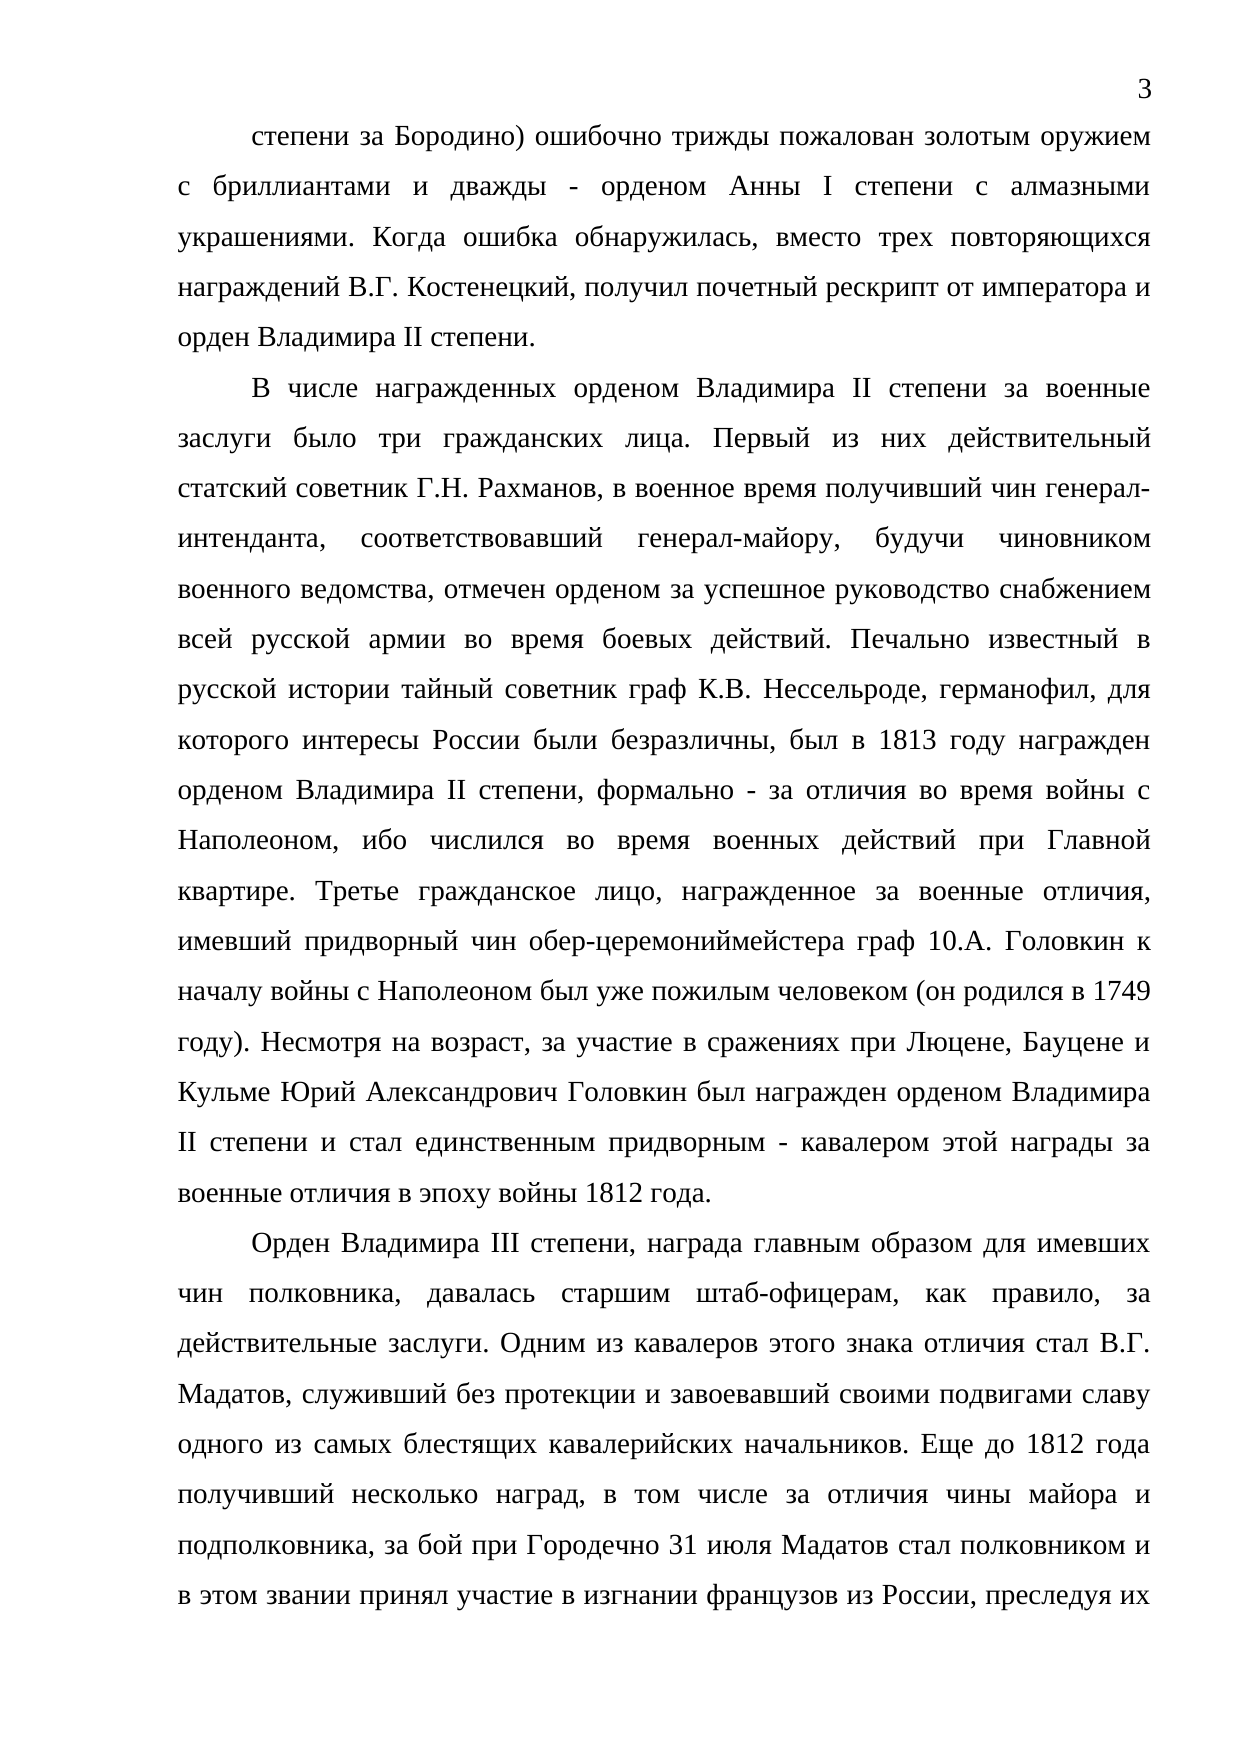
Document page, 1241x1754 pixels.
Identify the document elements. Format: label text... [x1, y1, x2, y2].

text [177, 1225, 1152, 1611]
text В числе награжденных орденом Владимира II степени за военные заслуги было три гражданских лица. Первый из них действительный статский советник Г.Н. Рахманов, в военное время получивший чин генерал-интенданта, соответствовавший генерал-майору, будучи чиновником военного ведомства, отмечен орденом за успешное руководство снабжением всей русской армии во время боевых действий. Печально известный в русской истории тайный советник граф К.В. Нессельроде, германофил, для которого интересы России были безразличны, был в 1813 году награжден орденом Владимира II степени, формально - за отличия во время войны с Наполеоном, ибо числился во время военных действий при Главной квартире. Третье гражданское лицо, награжденное за военные отличия, имевший придворный чин обер-церемониймейстера граф 10.А. Головкин к началу войны с Наполеоном был уже пожилым человеком (он родился в 1749 году). Несмотря на возраст, за участие в сражениях при Люцене, Бауцене и Кульме Юрий Александрович Головкин был награжден орденом Владимира II степени и стал единственным придворным - кавалером этой награды за военные отличия в эпоху войны 1812 года. [177, 370, 1152, 1208]
text степени за Бородино) ошибочно трижды пожалован золотым оружием с бриллиантами и дважды - орденом Анны I степени с алмазными украшениями. Когда ошибка обнаружилась, вместо трех повторяющихся награждений В.Г. Костенецкий, получил почетный рескрипт от императора и орден Владимира II степени. [177, 118, 1152, 353]
